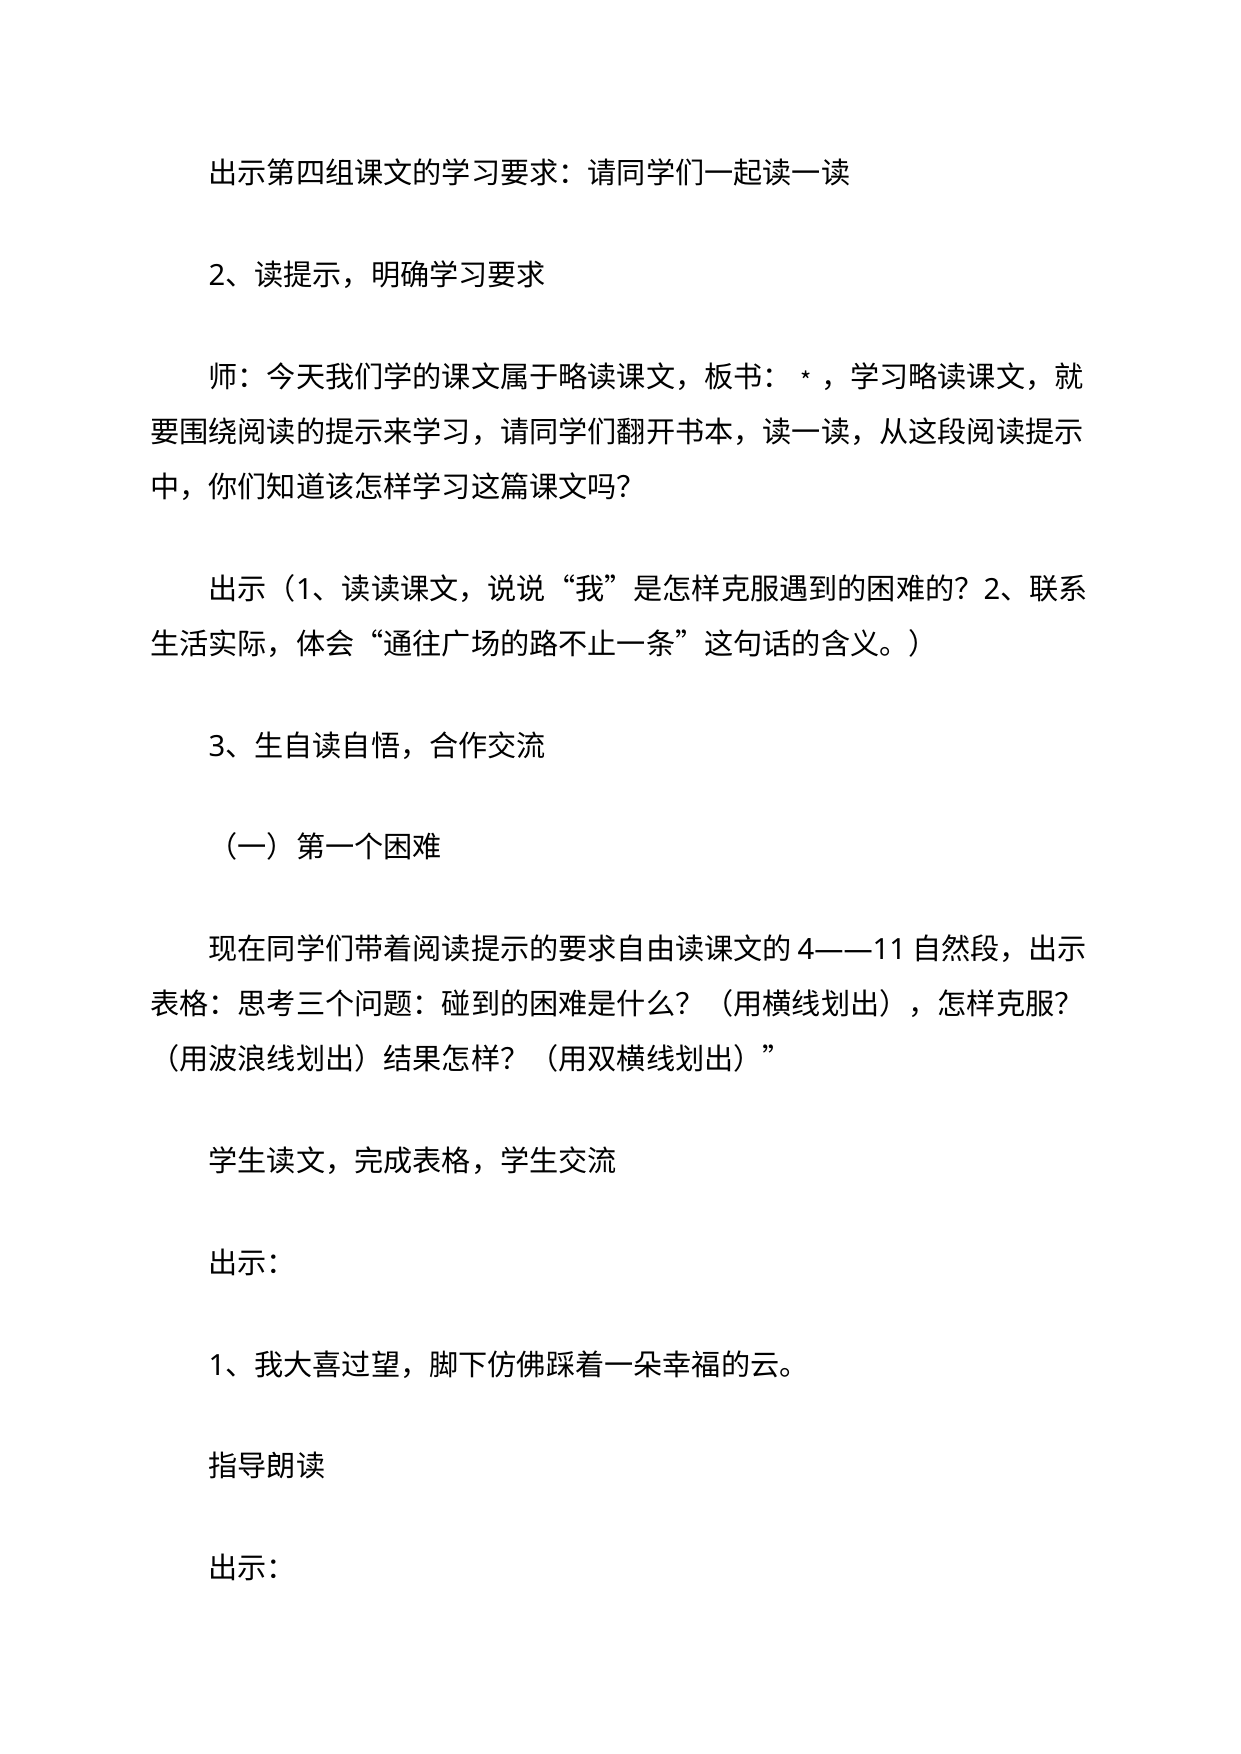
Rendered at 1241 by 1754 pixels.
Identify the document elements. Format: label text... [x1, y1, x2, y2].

text 学生读文，完成表格，学生交流 [150, 1137, 1090, 1180]
text 师：今天我们学的课文属于略读课文，板书：﹡，学习略读课文，就要围绕阅读的提示来学习，请同学们翻开书本，读一读，从这段阅读提示中，你们知道该怎样学习这篇课文吗？ [150, 354, 1090, 506]
text 出示（1、读读课文，说说“我”是怎样克服遇到的困难的？2、联系生活实际，体会“通往广场的路不止一条”这句话的含义。） [150, 565, 1090, 663]
text 指导朗读 [150, 1443, 1090, 1485]
text 出示： [150, 1545, 1090, 1587]
text 2、读提示，明确学习要求 [150, 252, 1090, 294]
text （一）第一个困难 [150, 824, 1090, 866]
text 现在同学们带着阅读提示的要求自由读课文的4——11自然段，出示表格：思考三个问题：碰到的困难是什么？（用横线划出），怎样克服？（用波浪线划出）结果怎样？（用双横线划出）” [150, 926, 1090, 1078]
text 出示： [150, 1239, 1090, 1282]
text 1、我大喜过望，脚下仿佛踩着一朵幸福的云。 [150, 1341, 1090, 1383]
text 出示第四组课文的学习要求：请同学们一起读一读 [150, 150, 1090, 192]
text 3、生自读自悟，合作交流 [150, 722, 1090, 764]
